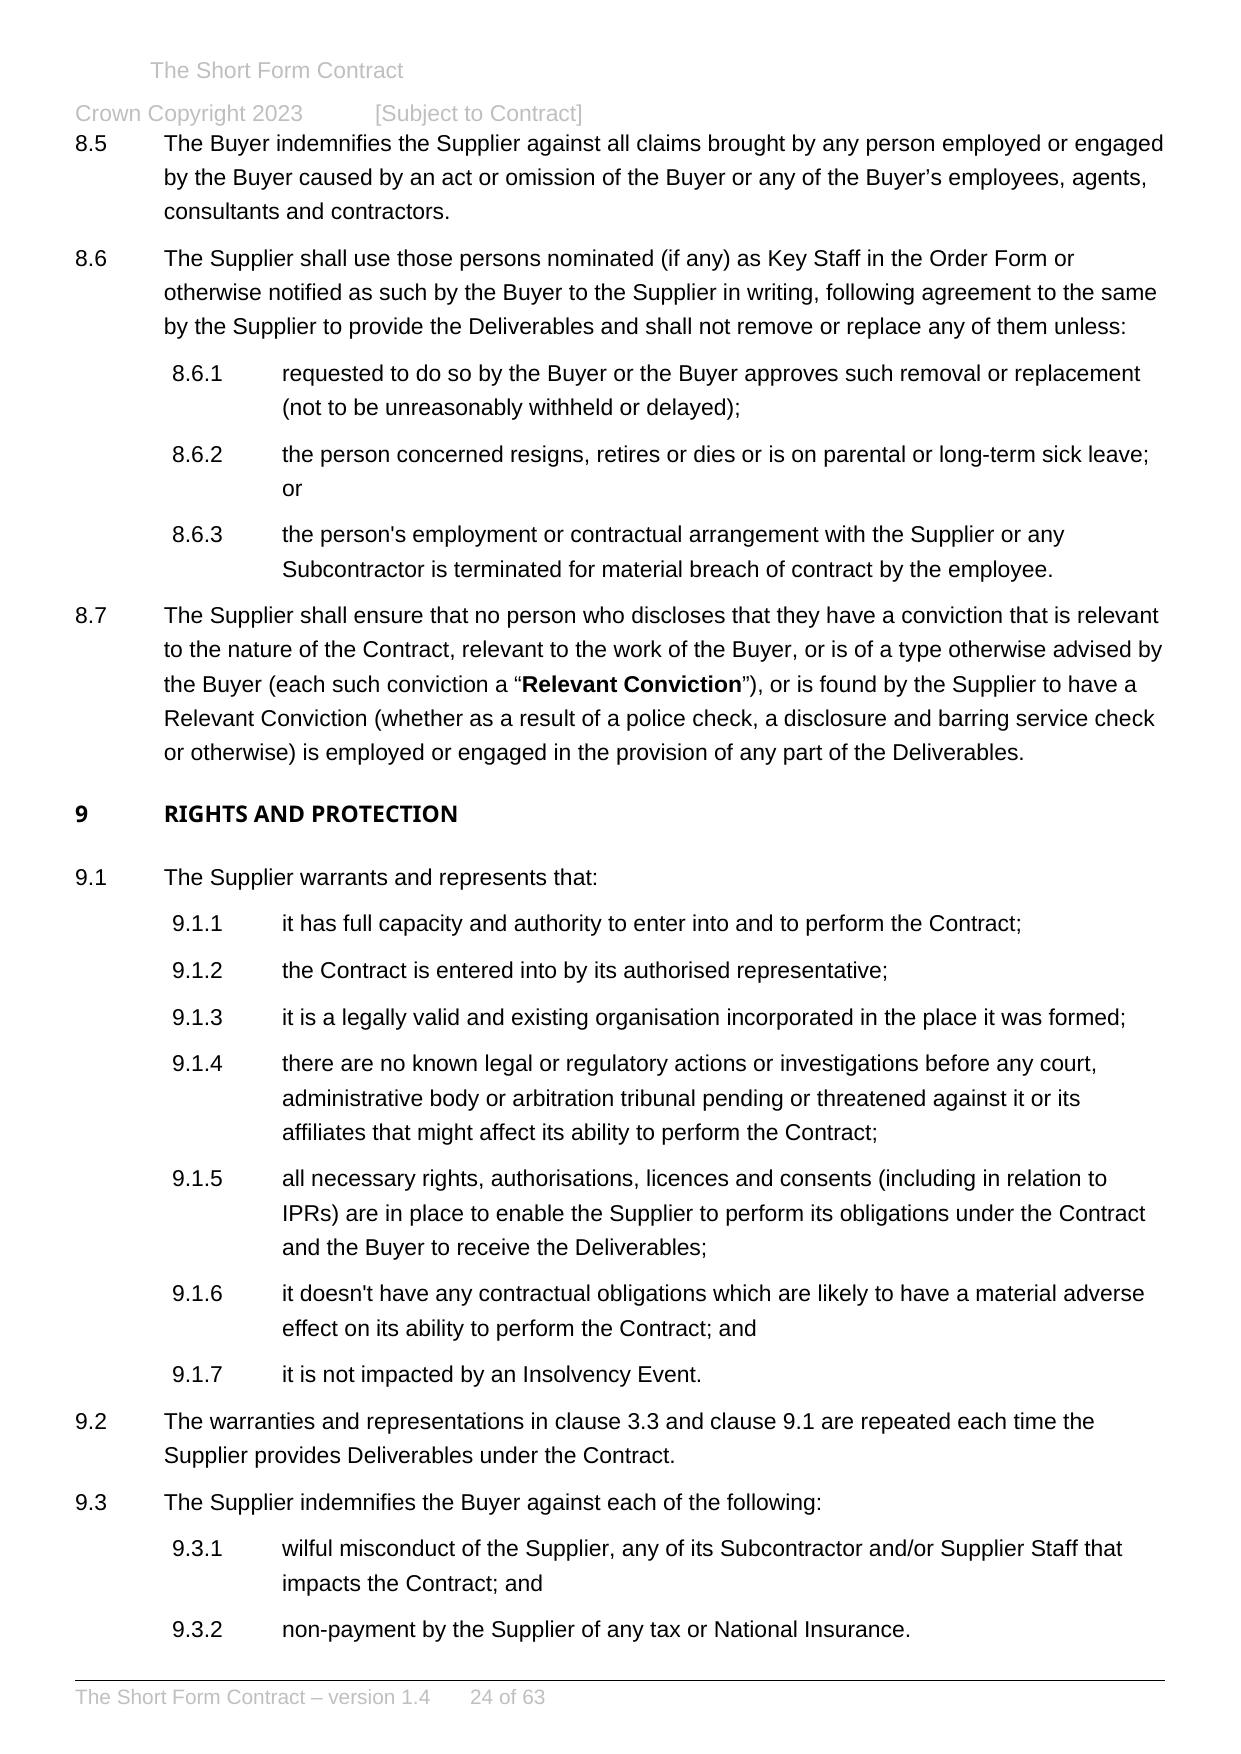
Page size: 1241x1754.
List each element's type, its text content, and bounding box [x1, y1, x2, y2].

text there are no known legal or regulatory actions or investigations before any court, administrative body or arbitration tribunal pending or threatened against it or its affiliates that might affect its ability to perform the Contract; [223, 1050, 1165, 1145]
text the person concerned resigns, retires or dies or is on parental or long-term sick leave; or [223, 441, 1165, 501]
text it doesn't have any contractual obligations which are likely to have a material adverse effect on its ability to perform the Contract; and [223, 1280, 1165, 1341]
text Rights and protection [75, 798, 1165, 829]
text The Supplier indemnifies the Buyer against each of the following: [75, 1489, 1165, 1515]
text The warranties and representations in clause 3.3 and clause 9.1 are repeated each time the Supplier provides Deliverables under the Contract. [75, 1408, 1165, 1468]
text the Contract is entered into by its authorised representative; [223, 957, 1165, 983]
text it is a legally valid and existing organisation incorporated in the place it was formed; [223, 1004, 1165, 1030]
text it is not impacted by an Insolvency Event. [223, 1361, 1165, 1387]
text The Supplier shall ensure that no person who discloses that they have a conviction that is relevant to the nature of the Contract, relevant to the work of the Buyer, or is of a type otherwise advised by the Buyer (each such conviction a “Relevant Conviction”), or is found by the Supplier to have a Relevant Conviction (whether as a result of a police check, a disclosure and barring service check or otherwise) is employed or engaged in the provision of any part of the Deliverables. [75, 602, 1165, 765]
text The Supplier warrants and represents that: [75, 864, 1165, 890]
text it has full capacity and authority to enter into and to perform the Contract; [223, 910, 1165, 937]
text The Supplier shall use those persons nominated (if any) as Key Staff in the Order Form or otherwise notified as such by the Buyer to the Supplier in writing, following agreement to the same by the Supplier to provide the Deliverables and shall not remove or replace any of them unless: [75, 245, 1165, 339]
text non-payment by the Supplier of any tax or National Insurance. [223, 1616, 1165, 1642]
text the person's employment or contractual arrangement with the Supplier or any Subcontractor is terminated for material breach of contract by the employee. [223, 521, 1165, 582]
text The Buyer indemnifies the Supplier against all claims brought by any person employed or engaged by the Buyer caused by an act or omission of the Buyer or any of the Buyer’s employees, agents, consultants and contractors. [75, 130, 1165, 224]
text wilful misconduct of the Supplier, any of its Subcontractor and/or Supplier Staff that impacts the Contract; and [223, 1535, 1165, 1596]
text all necessary rights, authorisations, licences and consents (including in relation to IPRs) are in place to enable the Supplier to perform its obligations under the Contract and the Buyer to receive the Deliverables; [223, 1165, 1165, 1260]
text requested to do so by the Buyer or the Buyer approves such removal or replacement (not to be unreasonably withheld or delayed); [223, 360, 1165, 420]
